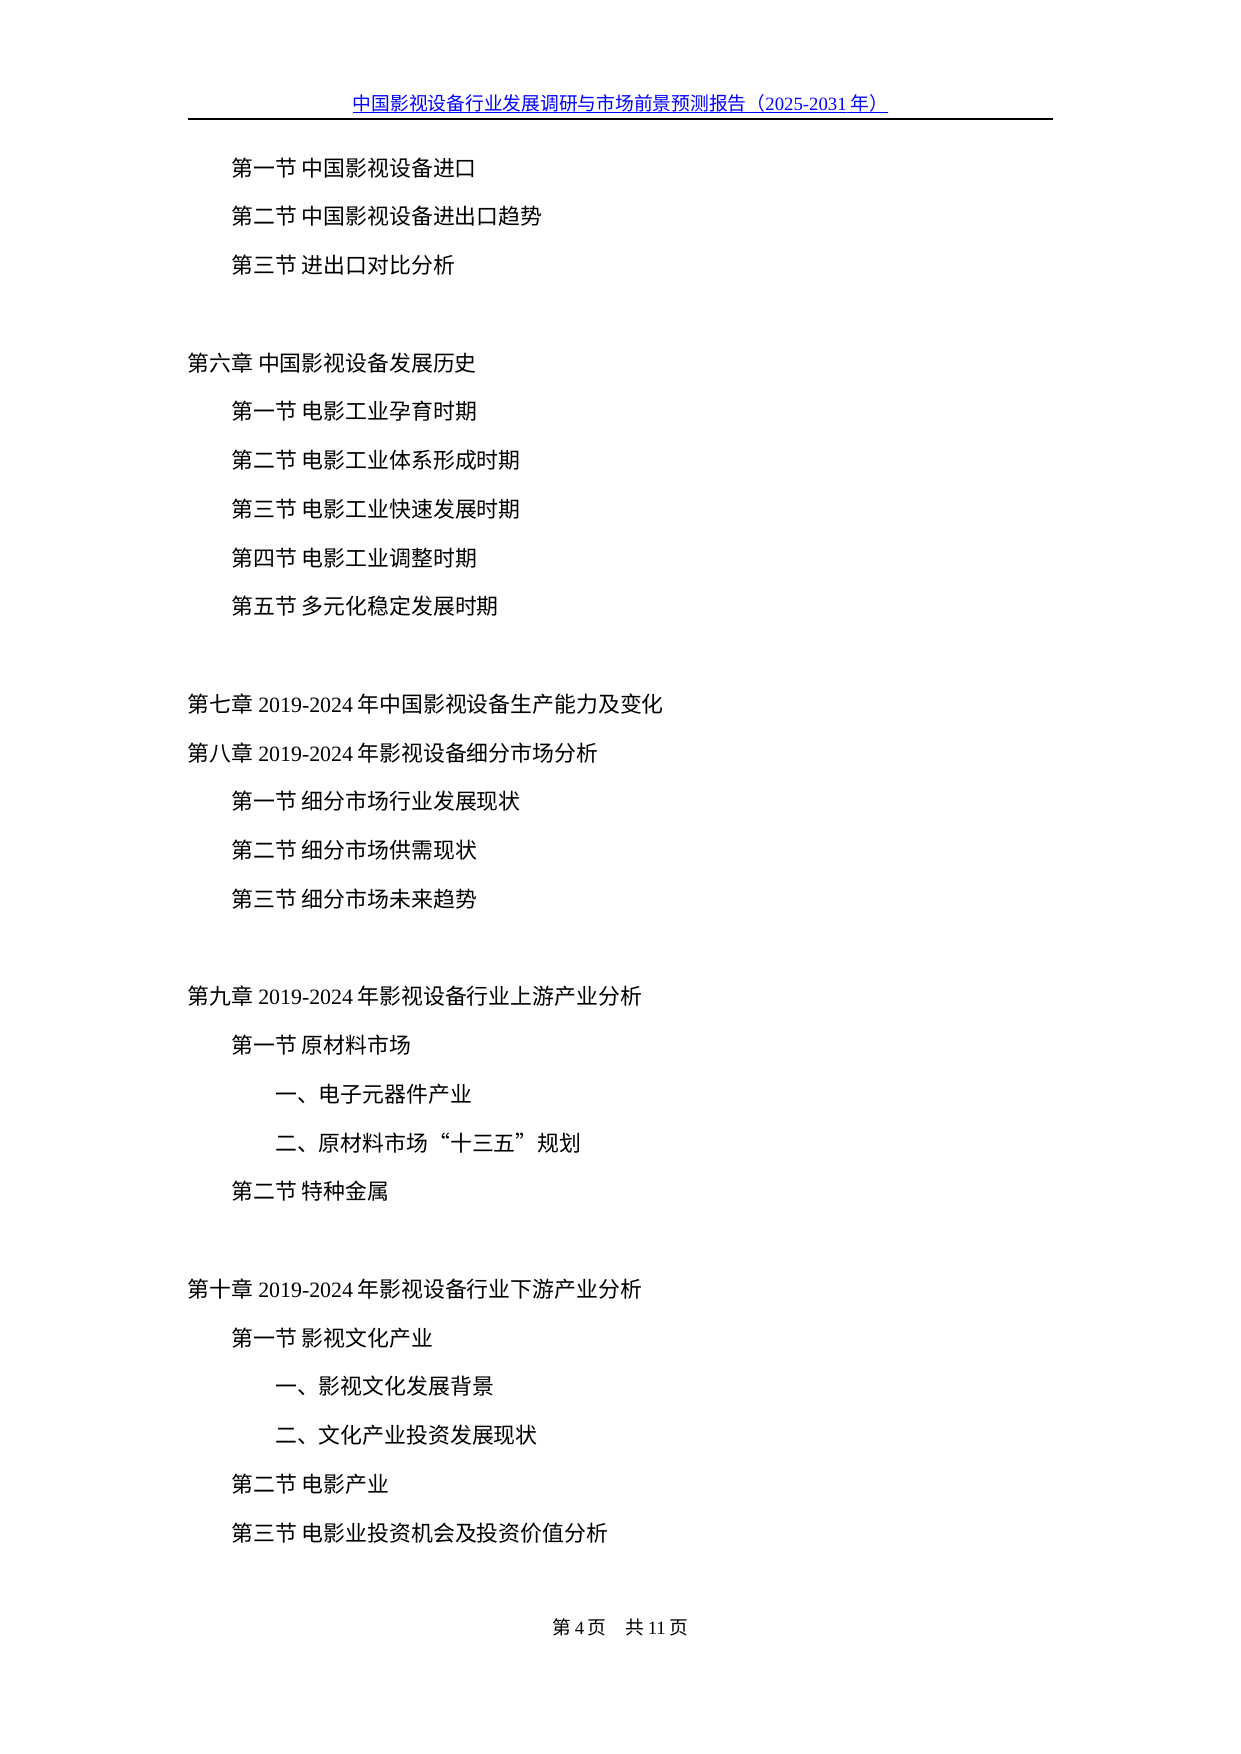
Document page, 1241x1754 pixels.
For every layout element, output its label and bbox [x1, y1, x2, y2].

text [187, 150, 1053, 1548]
